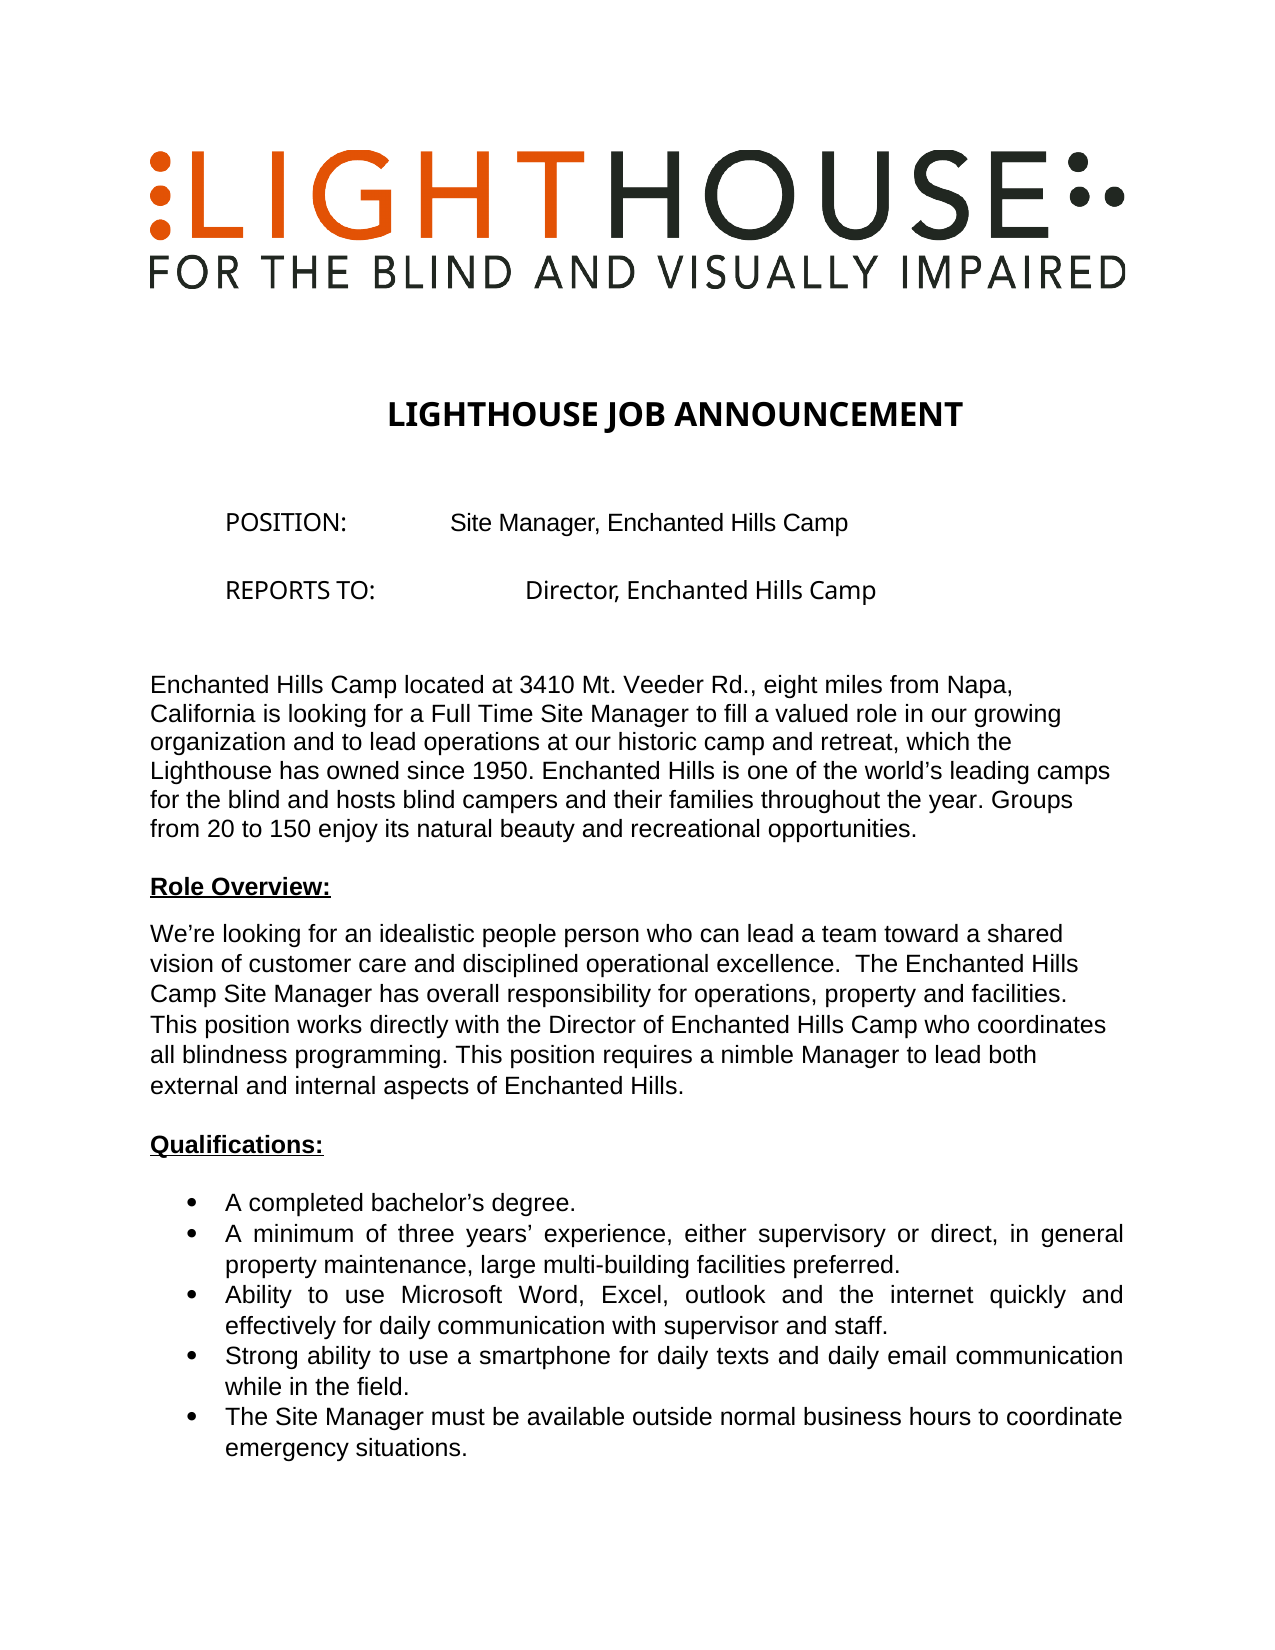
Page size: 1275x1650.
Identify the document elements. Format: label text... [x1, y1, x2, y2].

list A minimum of three years’ experience, either supervisory or direct, in general property maintenance, large multi-building facilities preferred. [187, 1219, 1125, 1279]
text We’re looking for an idealistic people person who can lead a team toward a shared vision of customer care and disciplined operational excellence. The Enchanted Hills Camp Site Manager has overall responsibility for operations, property and facilities. This position works directly with the Director of Enchanted Hills Camp who coordinates all blindness programming. This position requires a nimble Manager to lead both external and internal aspects of Enchanted Hills. [150, 919, 1125, 1099]
text POSITION: Site Manager, Enchanted Hills Camp [150, 504, 1125, 538]
picture [150, 150, 1125, 289]
list Strong ability to use a smartphone for daily texts and daily email communication while in the field. [187, 1341, 1125, 1401]
text Role Overview: [150, 872, 1125, 900]
text Enchanted Hills Camp located at 3410 Mt. Veeder Rd., eight miles from Napa, California is looking for a Full Time Site Manager to fill a valued role in our growing organization and to lead operations at our historic camp and retreat, which the Lighthouse has owned since 1950. Enchanted Hills is one of the world’s leading camps for the blind and hosts blind campers and their families throughout the year. Groups from 20 to 150 enjoy its natural beauty and recreational opportunities. [150, 670, 1125, 842]
list Ability to use Microsoft Word, Excel, outlook and the internet quickly and effectively for daily communication with supervisor and staff. [187, 1280, 1125, 1339]
text Qualifications: [150, 1130, 1125, 1159]
list A completed bachelor’s degree. [187, 1188, 1125, 1217]
text REPORTS TO: Director, Enchanted Hills Camp [150, 573, 1125, 607]
list The Site Manager must be available outside normal business hours to coordinate emergency situations. [187, 1402, 1125, 1461]
text LIGHTHOUSE JOB ANNOUNCEMENT [150, 391, 1200, 436]
